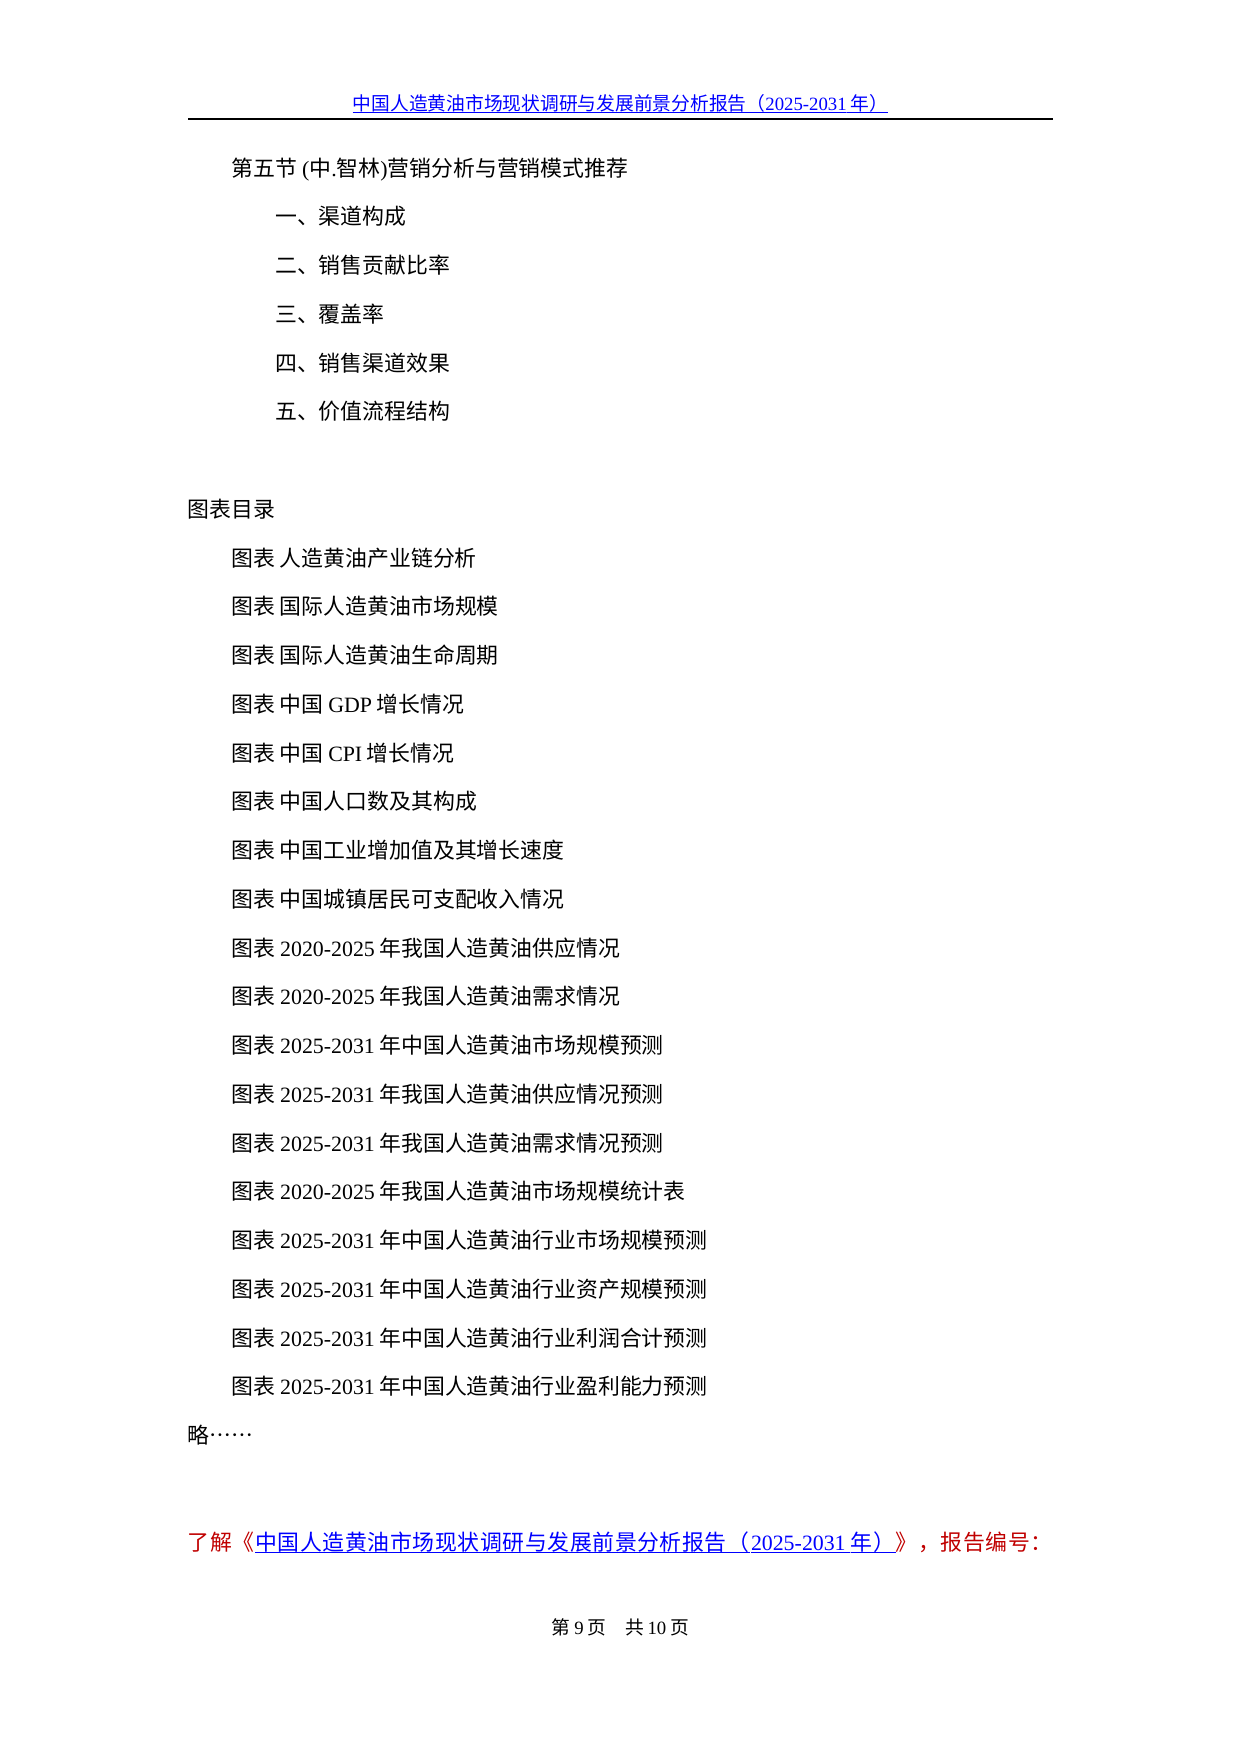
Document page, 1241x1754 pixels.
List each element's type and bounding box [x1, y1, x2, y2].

text [187, 150, 1053, 1450]
text [187, 1524, 1053, 1557]
